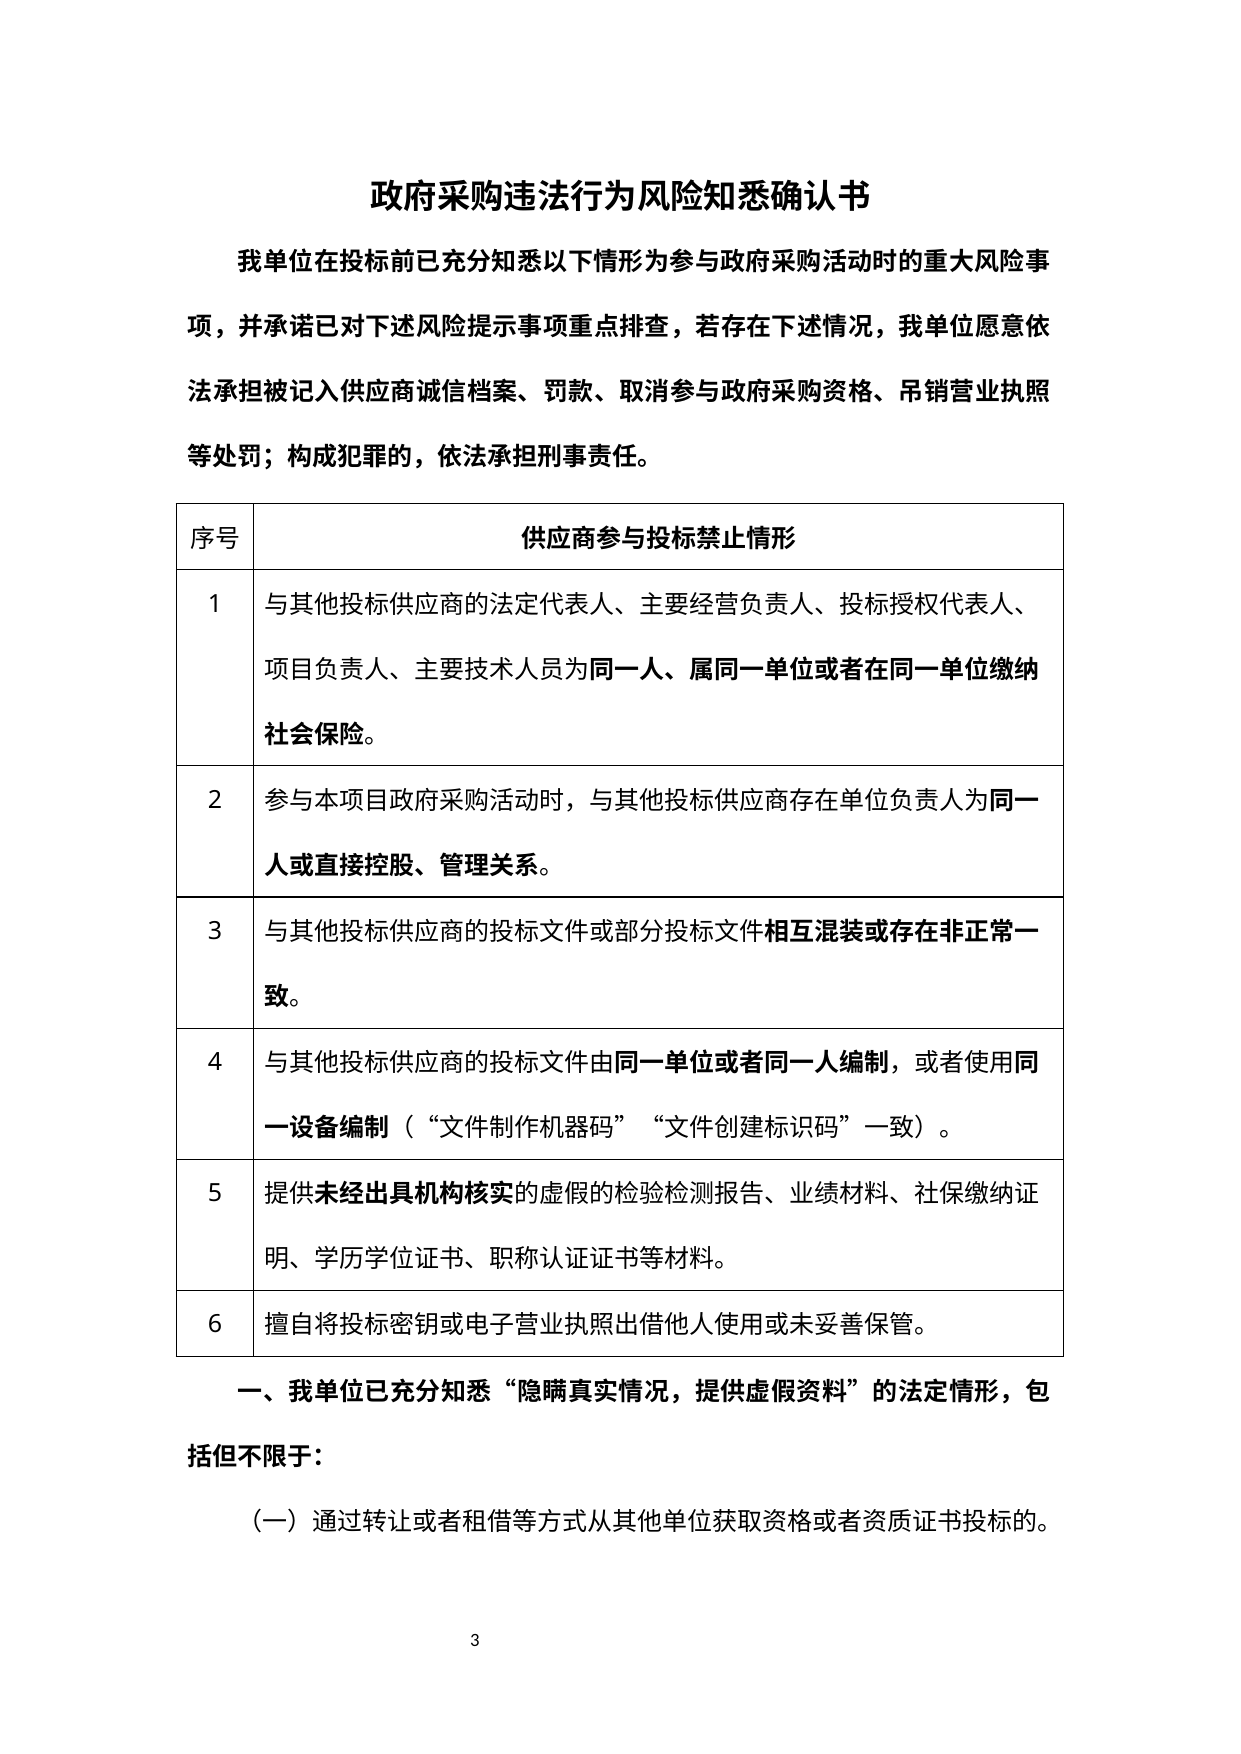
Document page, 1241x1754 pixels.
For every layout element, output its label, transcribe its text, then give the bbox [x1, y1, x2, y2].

text 一、我单位已充分知悉“隐瞒真实情况，提供虚假资料”的法定情形，包括但不限于： [187, 1357, 1053, 1487]
table_cell 6 [177, 1291, 253, 1356]
table_cell 1 [177, 570, 253, 765]
table_cell 提供未经出具机构核实的虚假的检验检测报告、业绩材料、社保缴纳证明、学历学位证书、职称认证证书等材料。 [254, 1160, 1063, 1289]
text 政府采购违法行为风险知悉确认书 [187, 162, 1053, 227]
text 我单位在投标前已充分知悉以下情形为参与政府采购活动时的重大风险事项，并承诺已对下述风险提示事项重点排查，若存在下述情况，我单位愿意依法承担被记入供应商诚信档案、罚款、取消参与政府采购资格、吊销营业执照等处罚；构成犯罪的，依法承担刑事责任。 [187, 227, 1053, 487]
table_cell 与其他投标供应商的投标文件由同一单位或者同一人编制，或者使用同一设备编制（“文件制作机器码”“文件创建标识码”一致）。 [254, 1029, 1063, 1158]
table_cell 与其他投标供应商的法定代表人、主要经营负责人、投标授权代表人、项目负责人、主要技术人员为同一人、属同一单位或者在同一单位缴纳社会保险。 [254, 570, 1063, 765]
table_header 供应商参与投标禁止情形 [254, 504, 1063, 569]
table_cell 擅自将投标密钥或电子营业执照出借他人使用或未妥善保管。 [254, 1291, 1063, 1356]
table_cell 2 [177, 766, 253, 896]
table_header 序号 [177, 504, 253, 569]
table_cell 4 [177, 1029, 253, 1158]
table_cell 参与本项目政府采购活动时，与其他投标供应商存在单位负责人为同一人或直接控股、管理关系。 [254, 766, 1063, 896]
table_cell 5 [177, 1160, 253, 1289]
table_cell 与其他投标供应商的投标文件或部分投标文件相互混装或存在非正常一致。 [254, 898, 1063, 1027]
text （一）通过转让或者租借等方式从其他单位获取资格或者资质证书投标的。 [187, 1487, 1053, 1552]
table_cell 3 [177, 898, 253, 1027]
